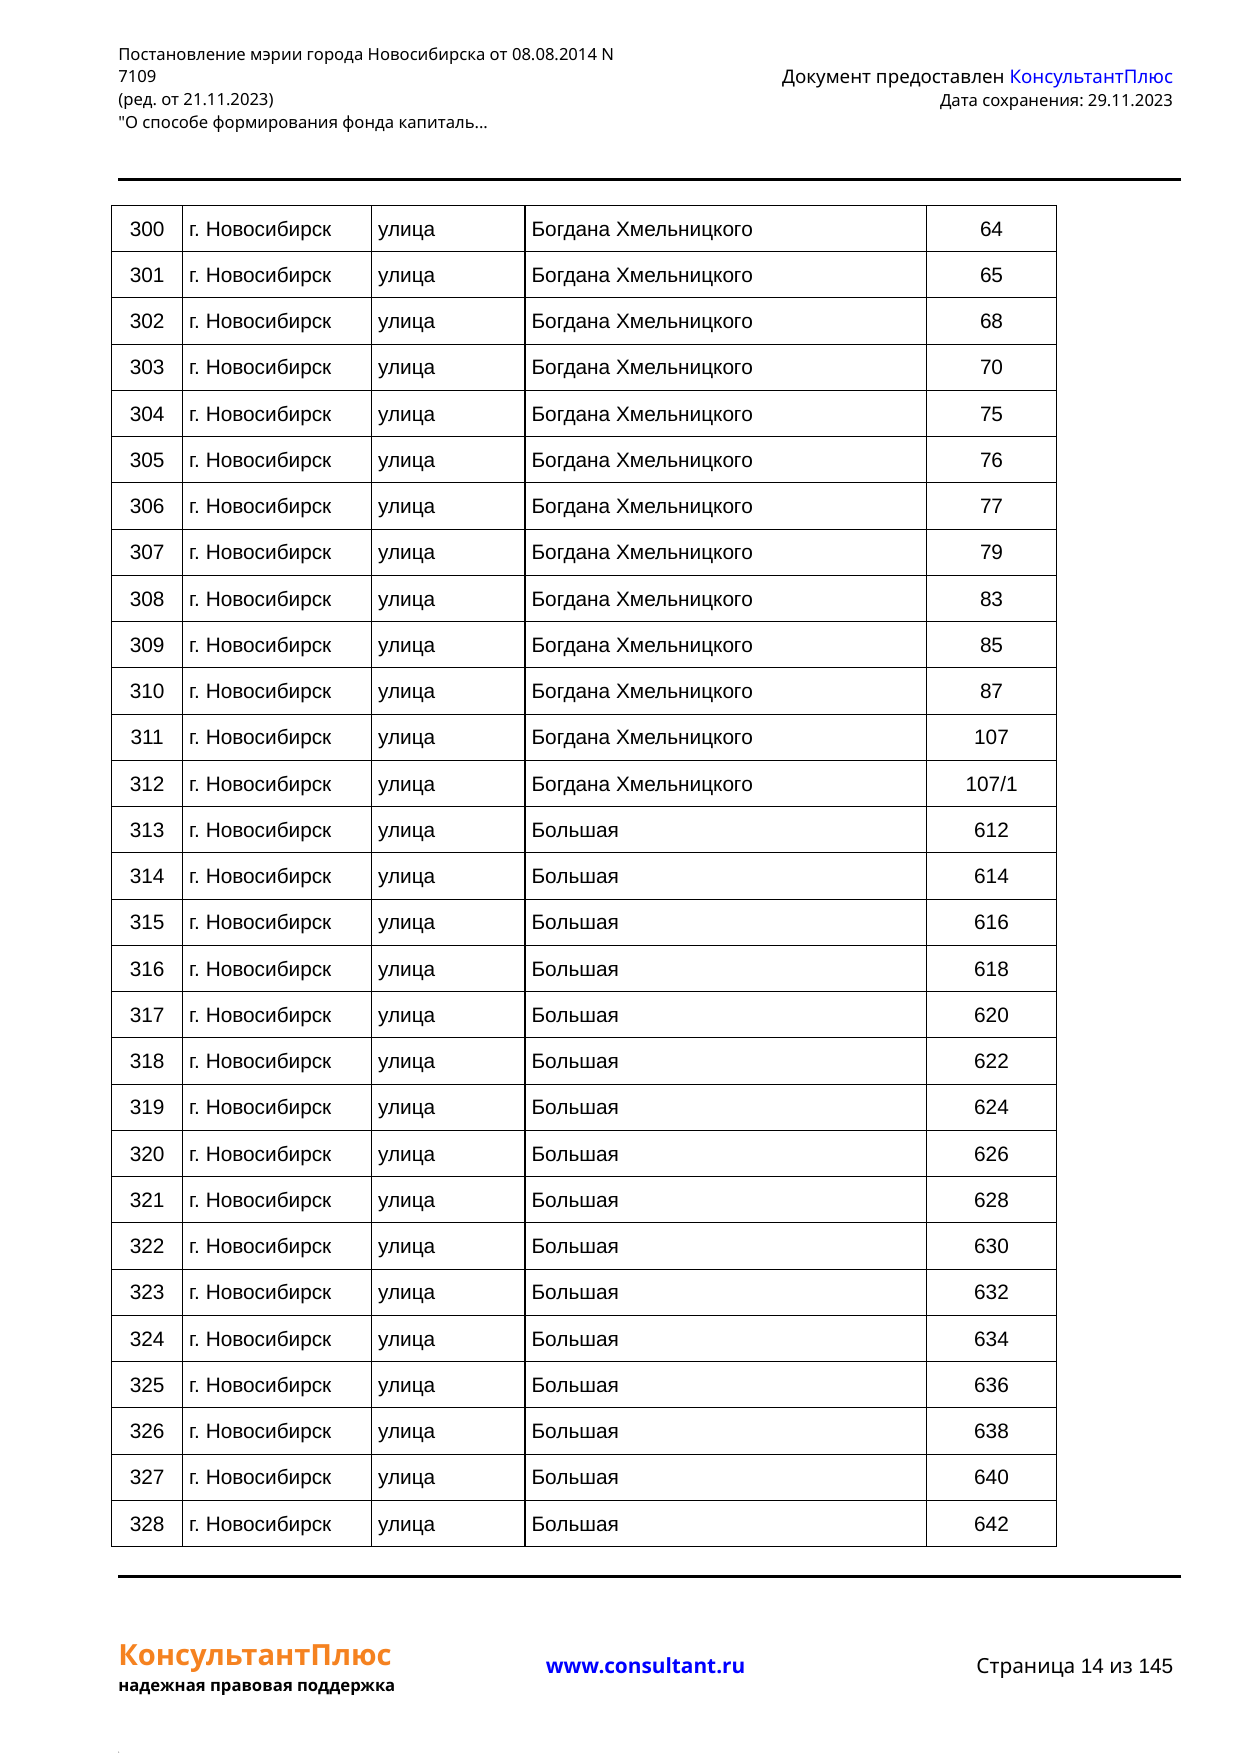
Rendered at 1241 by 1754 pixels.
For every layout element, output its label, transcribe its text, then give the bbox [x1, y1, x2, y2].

table_cell г. Новосибирск [183, 761, 371, 806]
table_cell 326 [112, 1408, 182, 1453]
table_cell улица [372, 761, 524, 806]
table_cell 642 [927, 1501, 1056, 1546]
table_cell г. Новосибирск [183, 992, 371, 1037]
table_cell Большая [526, 1316, 926, 1361]
table_cell 624 [927, 1085, 1056, 1130]
table_cell 304 [112, 391, 182, 436]
table_cell улица [372, 206, 524, 251]
table_cell Большая [526, 807, 926, 852]
table_cell г. Новосибирск [183, 1408, 371, 1453]
table_cell 301 [112, 252, 182, 297]
table_cell улица [372, 298, 524, 343]
table_cell 64 [927, 206, 1056, 251]
table_cell улица [372, 1177, 524, 1222]
table_cell улица [372, 483, 524, 528]
table_cell улица [372, 1038, 524, 1083]
table_cell Большая [526, 1177, 926, 1222]
table_cell Большая [526, 992, 926, 1037]
table_cell 107 [927, 715, 1056, 760]
table_cell г. Новосибирск [183, 807, 371, 852]
table_cell 308 [112, 576, 182, 621]
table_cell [526, 206, 926, 251]
table_cell улица [372, 853, 524, 898]
table_cell г. Новосибирск [183, 946, 371, 991]
table_cell улица [372, 576, 524, 621]
table_cell г. Новосибирск [183, 853, 371, 898]
table_cell улица [372, 1316, 524, 1361]
table_cell г. Новосибирск [183, 1316, 371, 1361]
table_cell 83 [927, 576, 1056, 621]
table_cell Большая [526, 946, 926, 991]
table_cell г. Новосибирск [183, 483, 371, 528]
table_cell улица [372, 345, 524, 390]
table_cell Большая [526, 1085, 926, 1130]
table_cell улица [372, 437, 524, 482]
table_cell улица [372, 1408, 524, 1453]
table_cell 628 [927, 1177, 1056, 1222]
table_cell Богдана Хмельницкого [526, 715, 926, 760]
table_cell 75 [927, 391, 1056, 436]
table_cell улица [372, 1131, 524, 1176]
table_cell 620 [927, 992, 1056, 1037]
table_cell 614 [927, 853, 1056, 898]
table_cell Большая [526, 1501, 926, 1546]
table_cell 300 [112, 206, 182, 251]
table_cell 312 [112, 761, 182, 806]
table_cell 616 [927, 900, 1056, 945]
table_cell г. Новосибирск [183, 391, 371, 436]
table_cell 318 [112, 1038, 182, 1083]
table_cell г. Новосибирск [183, 715, 371, 760]
table_cell 323 [112, 1270, 182, 1315]
table_cell 634 [927, 1316, 1056, 1361]
table_cell Большая [526, 1270, 926, 1315]
table_cell 313 [112, 807, 182, 852]
table_cell улица [372, 530, 524, 575]
table_cell 325 [112, 1362, 182, 1407]
table_cell 314 [112, 853, 182, 898]
table_cell Богдана Хмельницкого [526, 761, 926, 806]
table_cell 636 [927, 1362, 1056, 1407]
table_cell 638 [927, 1408, 1056, 1453]
table_cell 68 [927, 298, 1056, 343]
table_cell улица [372, 668, 524, 713]
table_cell г. Новосибирск [183, 1223, 371, 1268]
table_cell улица [372, 1455, 524, 1500]
table_cell Большая [526, 1131, 926, 1176]
table_cell Богдана Хмельницкого [526, 391, 926, 436]
table_cell г. Новосибирск [183, 437, 371, 482]
table_cell улица [372, 1501, 524, 1546]
table_cell г. Новосибирск [183, 1131, 371, 1176]
table_cell Большая [526, 853, 926, 898]
table_cell улица [372, 715, 524, 760]
table_cell 618 [927, 946, 1056, 991]
table_cell Большая [526, 900, 926, 945]
table_cell 324 [112, 1316, 182, 1361]
table_cell г. Новосибирск [183, 1177, 371, 1222]
table_cell 612 [927, 807, 1056, 852]
table_cell 320 [112, 1131, 182, 1176]
table_cell 70 [927, 345, 1056, 390]
table_cell 306 [112, 483, 182, 528]
table_cell 317 [112, 992, 182, 1037]
table_cell г. Новосибирск [183, 252, 371, 297]
table_cell г. Новосибирск [183, 206, 371, 251]
table_cell 622 [927, 1038, 1056, 1083]
table_cell 315 [112, 900, 182, 945]
table_cell 316 [112, 946, 182, 991]
table_cell 626 [927, 1131, 1056, 1176]
table_cell 307 [112, 530, 182, 575]
table_cell 79 [927, 530, 1056, 575]
table_cell 322 [112, 1223, 182, 1268]
table_cell г. Новосибирск [183, 576, 371, 621]
table_cell 107/1 [927, 761, 1056, 806]
table_cell улица [372, 900, 524, 945]
table_cell г. Новосибирск [183, 1270, 371, 1315]
table_cell улица [372, 992, 524, 1037]
table_cell Богдана Хмельницкого [526, 483, 926, 528]
table_cell 305 [112, 437, 182, 482]
table_cell улица [372, 622, 524, 667]
table_cell 310 [112, 668, 182, 713]
table_cell Богдана Хмельницкого [526, 576, 926, 621]
table_cell 65 [927, 252, 1056, 297]
table_cell улица [372, 1085, 524, 1130]
table_cell Богдана Хмельницкого [526, 345, 926, 390]
table_cell 640 [927, 1455, 1056, 1500]
table_cell 632 [927, 1270, 1056, 1315]
table_cell 630 [927, 1223, 1056, 1268]
table_cell Богдана Хмельницкого [526, 622, 926, 667]
table_cell Большая [526, 1223, 926, 1268]
table_cell 303 [112, 345, 182, 390]
table_cell 85 [927, 622, 1056, 667]
table_cell 309 [112, 622, 182, 667]
table_cell Богдана Хмельницкого [526, 437, 926, 482]
table_cell улица [372, 946, 524, 991]
table_cell Богдана Хмельницкого [526, 252, 926, 297]
table_cell 311 [112, 715, 182, 760]
table_cell г. Новосибирск [183, 1038, 371, 1083]
table_cell 321 [112, 1177, 182, 1222]
table_cell 87 [927, 668, 1056, 713]
table_cell Большая [526, 1362, 926, 1407]
table_cell 77 [927, 483, 1056, 528]
table_cell улица [372, 1362, 524, 1407]
table_cell г. Новосибирск [183, 298, 371, 343]
table_cell Большая [526, 1408, 926, 1453]
table_cell г. Новосибирск [183, 1501, 371, 1546]
table_cell 327 [112, 1455, 182, 1500]
table_cell Большая [526, 1038, 926, 1083]
table_cell Богдана Хмельницкого [526, 298, 926, 343]
table_cell улица [372, 252, 524, 297]
table_cell 76 [927, 437, 1056, 482]
table_cell г. Новосибирск [183, 668, 371, 713]
table_cell 319 [112, 1085, 182, 1130]
table_cell Богдана Хмельницкого [526, 530, 926, 575]
table_cell г. Новосибирск [183, 900, 371, 945]
table_cell Большая [526, 1455, 926, 1500]
table_cell улица [372, 1223, 524, 1268]
table_cell улица [372, 391, 524, 436]
table_cell улица [372, 807, 524, 852]
table_cell г. Новосибирск [183, 1362, 371, 1407]
table_cell улица [372, 1270, 524, 1315]
table_cell г. Новосибирск [183, 1085, 371, 1130]
table_cell Богдана Хмельницкого [526, 668, 926, 713]
table_cell г. Новосибирск [183, 1455, 371, 1500]
table_cell г. Новосибирск [183, 345, 371, 390]
table_cell 328 [112, 1501, 182, 1546]
table_cell 302 [112, 298, 182, 343]
table_cell г. Новосибирск [183, 622, 371, 667]
table_cell г. Новосибирск [183, 530, 371, 575]
